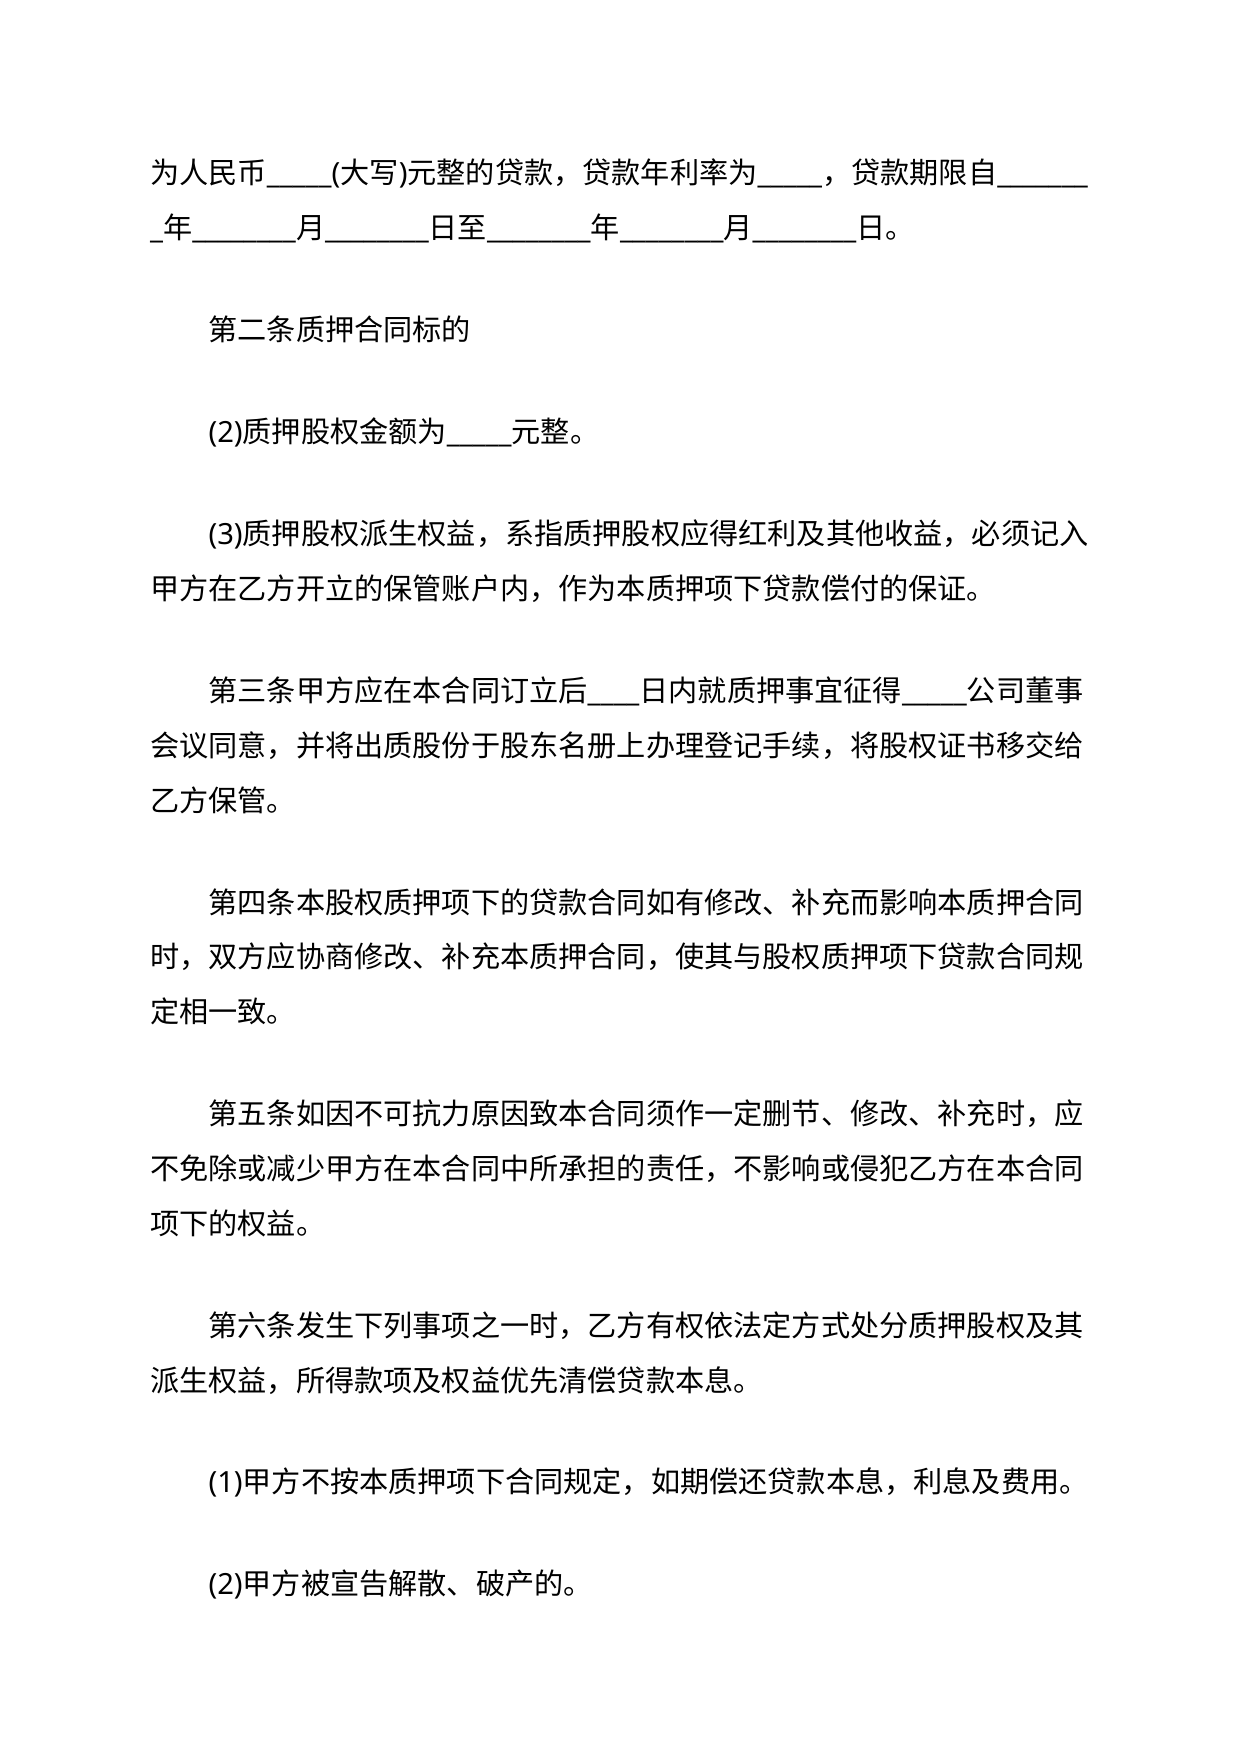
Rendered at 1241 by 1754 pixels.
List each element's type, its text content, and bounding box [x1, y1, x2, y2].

text (2)甲方被宣告解散、破产的。 [150, 1561, 1090, 1603]
text 第四条本股权质押项下的贷款合同如有修改、补充而影响本质押合同时，双方应协商修改、补充本质押合同，使其与股权质押项下贷款合同规定相一致。 [150, 879, 1090, 1031]
text 第二条质押合同标的 [150, 307, 1090, 349]
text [150, 150, 1090, 247]
text (2)质押股权金额为_____元整。 [150, 409, 1090, 451]
text (1)甲方不按本质押项下合同规定，如期偿还贷款本息，利息及费用。 [150, 1459, 1090, 1501]
text 第五条如因不可抗力原因致本合同须作一定删节、修改、补充时，应不免除或减少甲方在本合同中所承担的责任，不影响或侵犯乙方在本合同项下的权益。 [150, 1091, 1090, 1243]
text 第六条发生下列事项之一时，乙方有权依法定方式处分质押股权及其派生权益，所得款项及权益优先清偿贷款本息。 [150, 1302, 1090, 1399]
text (3)质押股权派生权益，系指质押股权应得红利及其他收益，必须记入甲方在乙方开立的保管账户内，作为本质押项下贷款偿付的保证。 [150, 511, 1090, 608]
text 第三条甲方应在本合同订立后____日内就质押事宜征得_____公司董事会议同意，并将出质股份于股东名册上办理登记手续，将股权证书移交给乙方保管。 [150, 667, 1090, 820]
